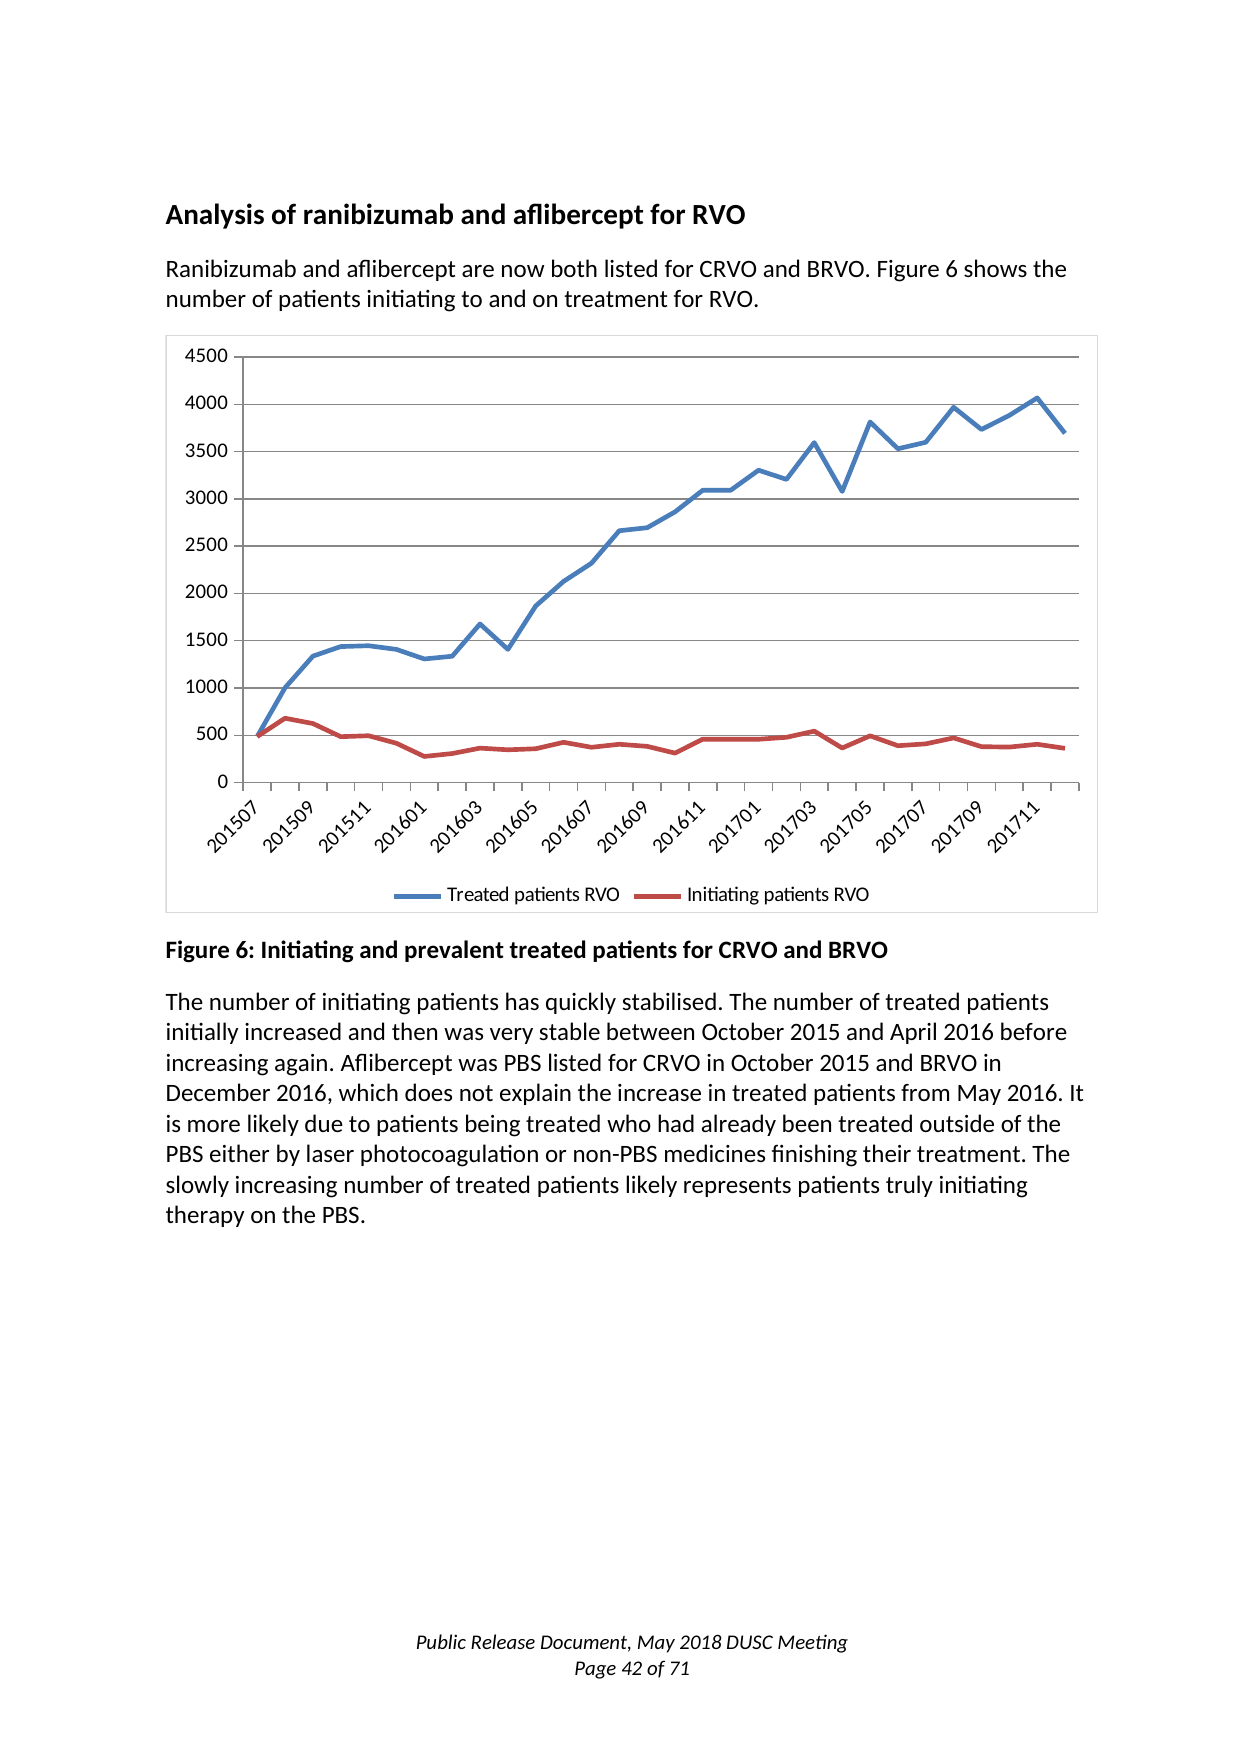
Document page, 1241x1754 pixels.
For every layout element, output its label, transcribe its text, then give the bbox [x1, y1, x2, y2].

text Ranibizumab and aflibercept are now both listed for CRVO and BRVO. Figure 6 shows the number of patients initiating to and on treatment for RVO. [165, 253, 1098, 314]
subtitle Analysis of ranibizumab and aflibercept for RVO [165, 196, 1098, 232]
text The number of initiating patients has quickly stabilised. The number of treated patients initially increased and then was very stable between October 2015 and April 2016 before increasing again. Aflibercept was PBS listed for CRVO in October 2015 and BRVO in December 2016, which does not explain the increase in treated patients from May 2016. It is more likely due to patients being treated who had already been treated outside of the PBS either by laser photocoagulation or non-PBS medicines finishing their treatment. The slowly increasing number of treated patients likely represents patients truly initiating therapy on the PBS. [165, 986, 1098, 1230]
title Figure 6: Initiating and prevalent treated patients for CRVO and BRVO [165, 934, 1098, 965]
